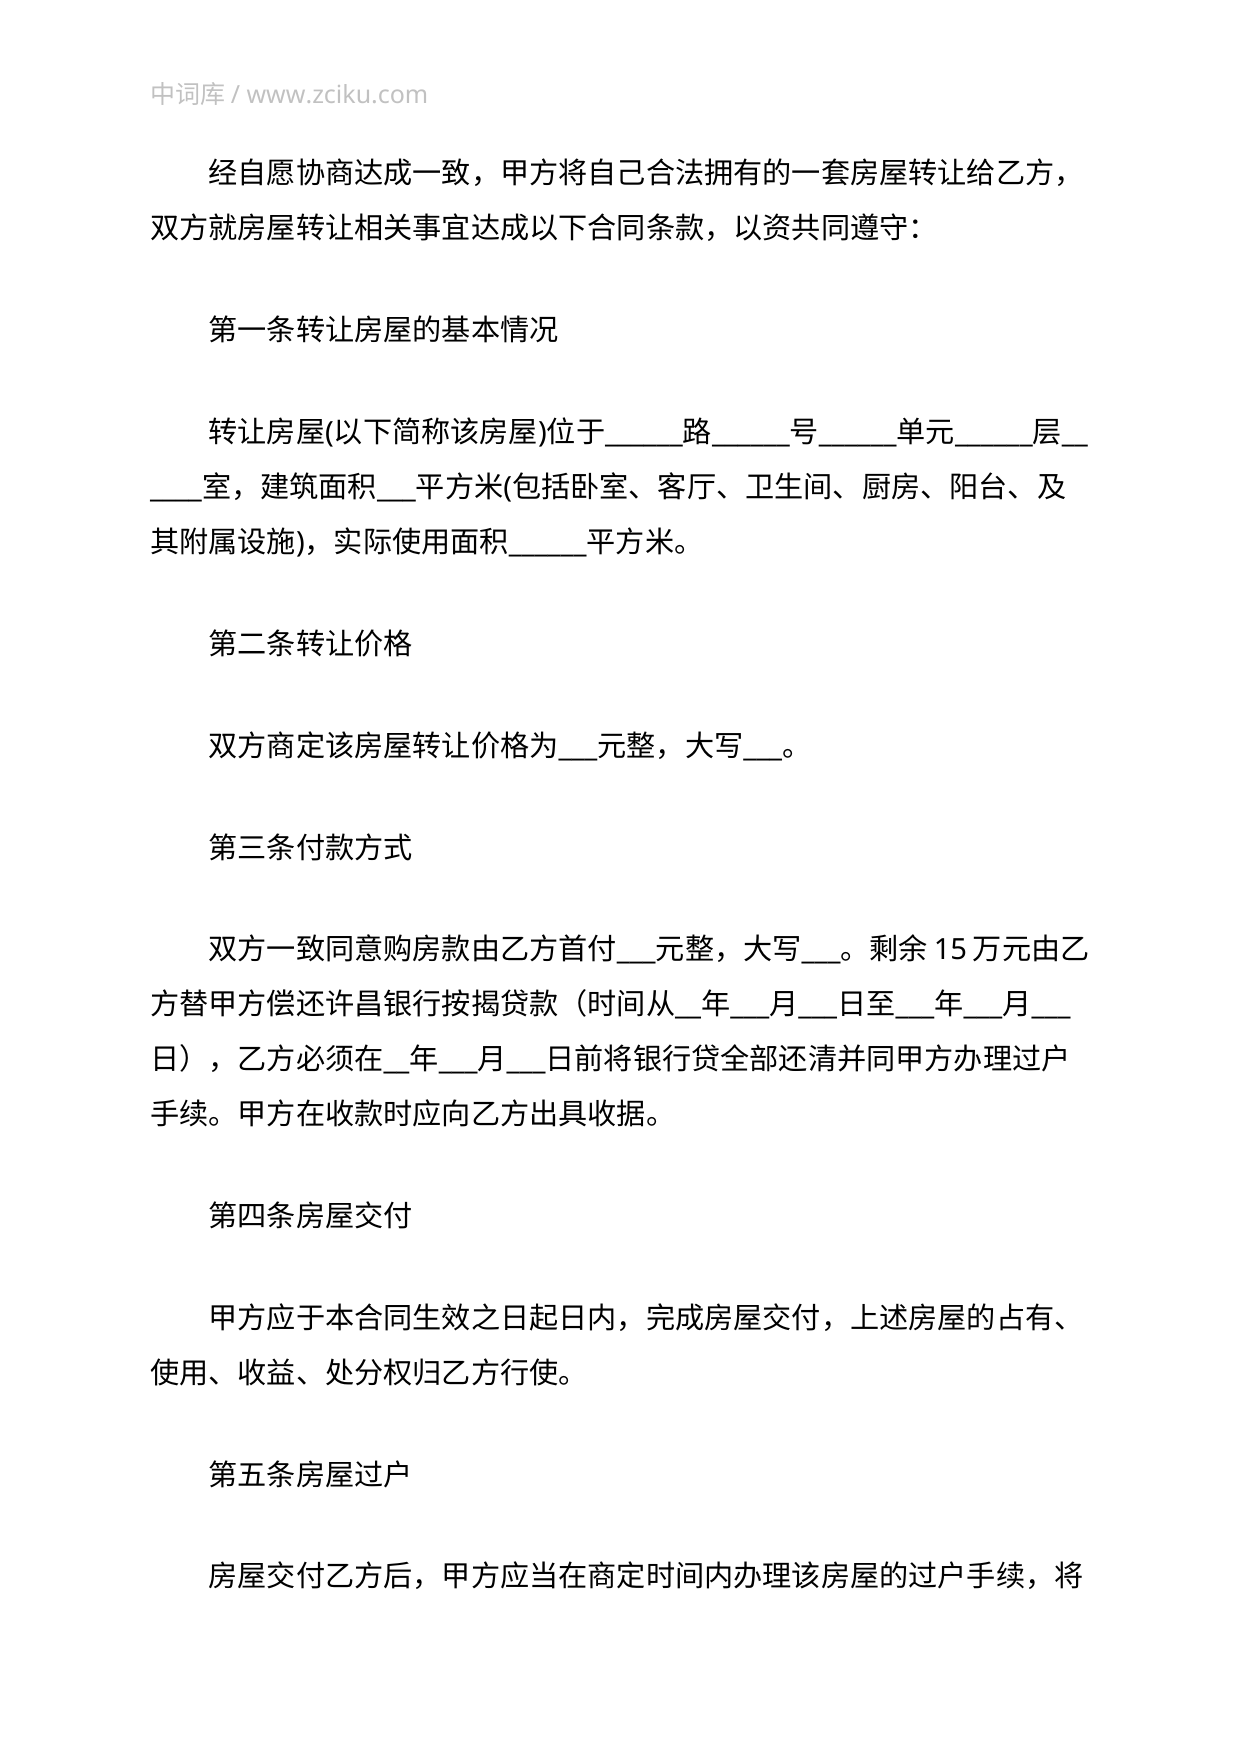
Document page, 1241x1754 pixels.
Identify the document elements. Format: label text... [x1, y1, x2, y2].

text 甲方应于本合同生效之日起日内，完成房屋交付，上述房屋的占有、使用、收益、处分权归乙方行使。 [150, 1294, 1090, 1392]
text 第一条转让房屋的基本情况 [150, 307, 1090, 349]
text 第三条付款方式 [150, 824, 1090, 866]
text 经自愿协商达成一致，甲方将自己合法拥有的一套房屋转让给乙方，双方就房屋转让相关事宜达成以下合同条款，以资共同遵守： [150, 150, 1090, 247]
text 转让房屋(以下简称该房屋)位于______路______号______单元______层______室，建筑面积___平方米(包括卧室、客厅、卫生间、厨房、阳台、及其附属设施)，实际使用面积______平方米。 [150, 408, 1090, 561]
text 第四条房屋交付 [150, 1193, 1090, 1235]
text 双方一致同意购房款由乙方首付___元整，大写___。剩余15万元由乙方替甲方偿还许昌银行按揭贷款（时间从__年___月___日至___年___月___日），乙方必须在__年___月___日前将银行贷全部还清并同甲方办理过户手续。甲方在收款时应向乙方出具收据。 [150, 926, 1090, 1133]
text 第二条转让价格 [150, 620, 1090, 663]
text 第五条房屋过户 [150, 1451, 1090, 1493]
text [150, 1553, 1090, 1595]
text 双方商定该房屋转让价格为___元整，大写___。 [150, 722, 1090, 764]
